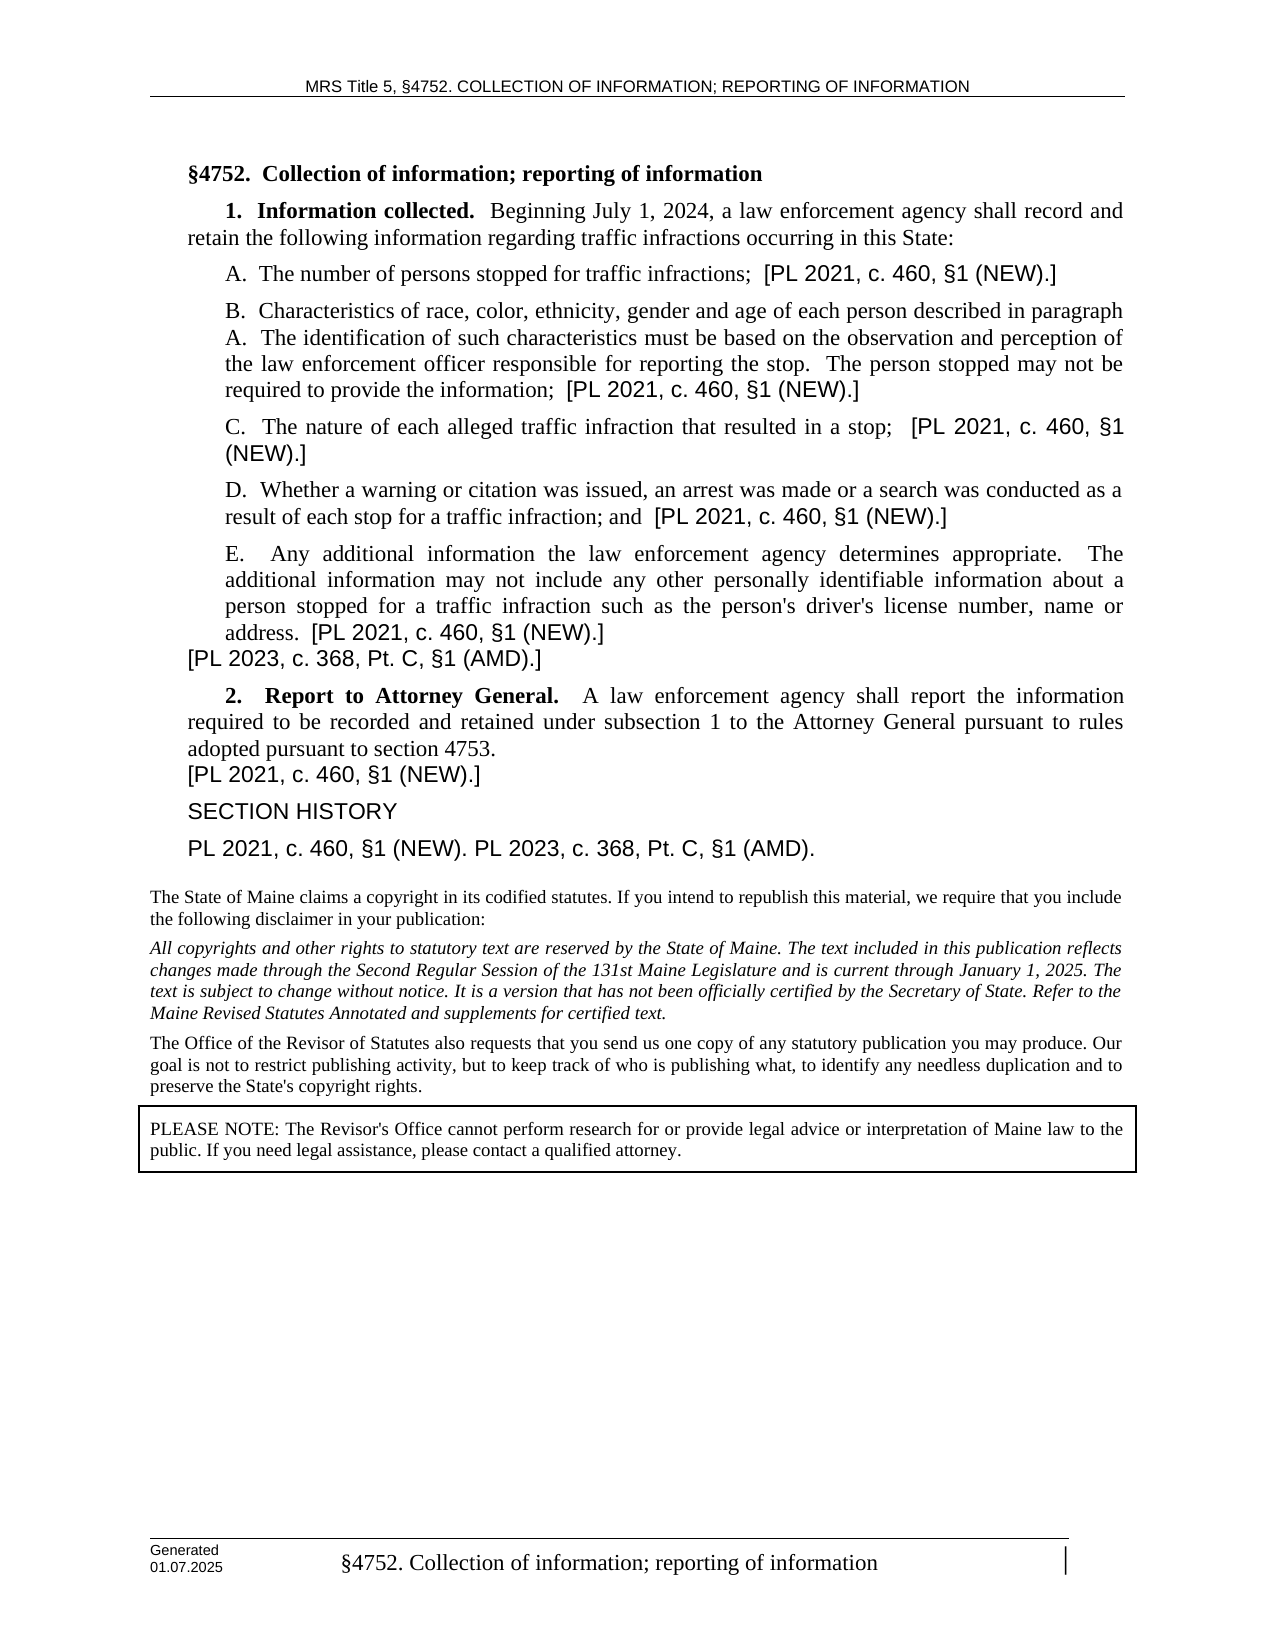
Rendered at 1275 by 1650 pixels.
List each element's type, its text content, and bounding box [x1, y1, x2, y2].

text 2. Report to Attorney General. A law enforcement agency shall report the information required to be recorded and retained under subsection 1 to the Attorney General pursuant to rules adopted pursuant to section 4753. [187, 682, 1125, 761]
text PL 2021, c. 460, §1 (NEW). PL 2023, c. 368, Pt. C, §1 (AMD). [187, 834, 1125, 861]
text B. Characteristics of race, color, ethnicity, gender and age of each person described in paragraph A. The identification of such characteristics must be based on the observation and perception of the law enforcement officer responsible for reporting the stop. The person stopped may not be required to provide the information; [PL 2021, c. 460, §1 (NEW).] [225, 297, 1125, 403]
text [PL 2023, c. 368, Pt. C, §1 (AMD).] [187, 645, 1125, 671]
text The Office of the Revisor of Statutes also requests that you send us one copy of any statutory publication you may produce. Our goal is not to restrict publishing activity, but to keep track of who is publishing what, to identify any needless duplication and to preserve the State's copyright rights. [150, 1032, 1125, 1097]
text C. The nature of each alleged traffic infraction that resulted in a stop; [PL 2021, c. 460, §1 (NEW).] [225, 413, 1125, 466]
text PLEASE NOTE: The Revisor's Office cannot perform research for or provide legal advice or interpretation of Maine law to the public. If you need legal assistance, please contact a qualified attorney. [140, 1107, 1135, 1171]
text [PL 2021, c. 460, §1 (NEW).] [187, 761, 1125, 787]
text The State of Maine claims a copyright in its codified statutes. If you intend to republish this material, we require that you include the following disclaimer in your publication: [150, 886, 1125, 929]
text A. The number of persons stopped for traffic infractions; [PL 2021, c. 460, §1 (NEW).] [225, 260, 1125, 287]
text All copyrights and other rights to statutory text are reserved by the State of Maine. The text included in this publication reflects changes made through the Second Regular Session of the 131st Maine Legislature and is current through January 1, 2025 . The text is subject to change without notice. It is a version that has not been officially certified by the Secretary of State. Refer to the Maine Revised Statutes Annotated and supplements for certified text. [150, 937, 1125, 1023]
text §4752. Collection of information; reporting of information [187, 160, 1125, 187]
text SECTION HISTORY [187, 798, 1125, 824]
text 1. Information collected. Beginning July 1, 2024, a law enforcement agency shall record and retain the following information regarding traffic infractions occurring in this State: [187, 197, 1125, 250]
text E. Any additional information the law enforcement agency determines appropriate. The additional information may not include any other personally identifiable information about a person stopped for a traffic infraction such as the person's driver's license number, name or address. [PL 2021, c. 460, §1 (NEW).] [225, 539, 1125, 645]
text D. Whether a warning or citation was issued, an arrest was made or a search was conducted as a result of each stop for a traffic infraction; and [PL 2021, c. 460, §1 (NEW).] [225, 476, 1125, 529]
